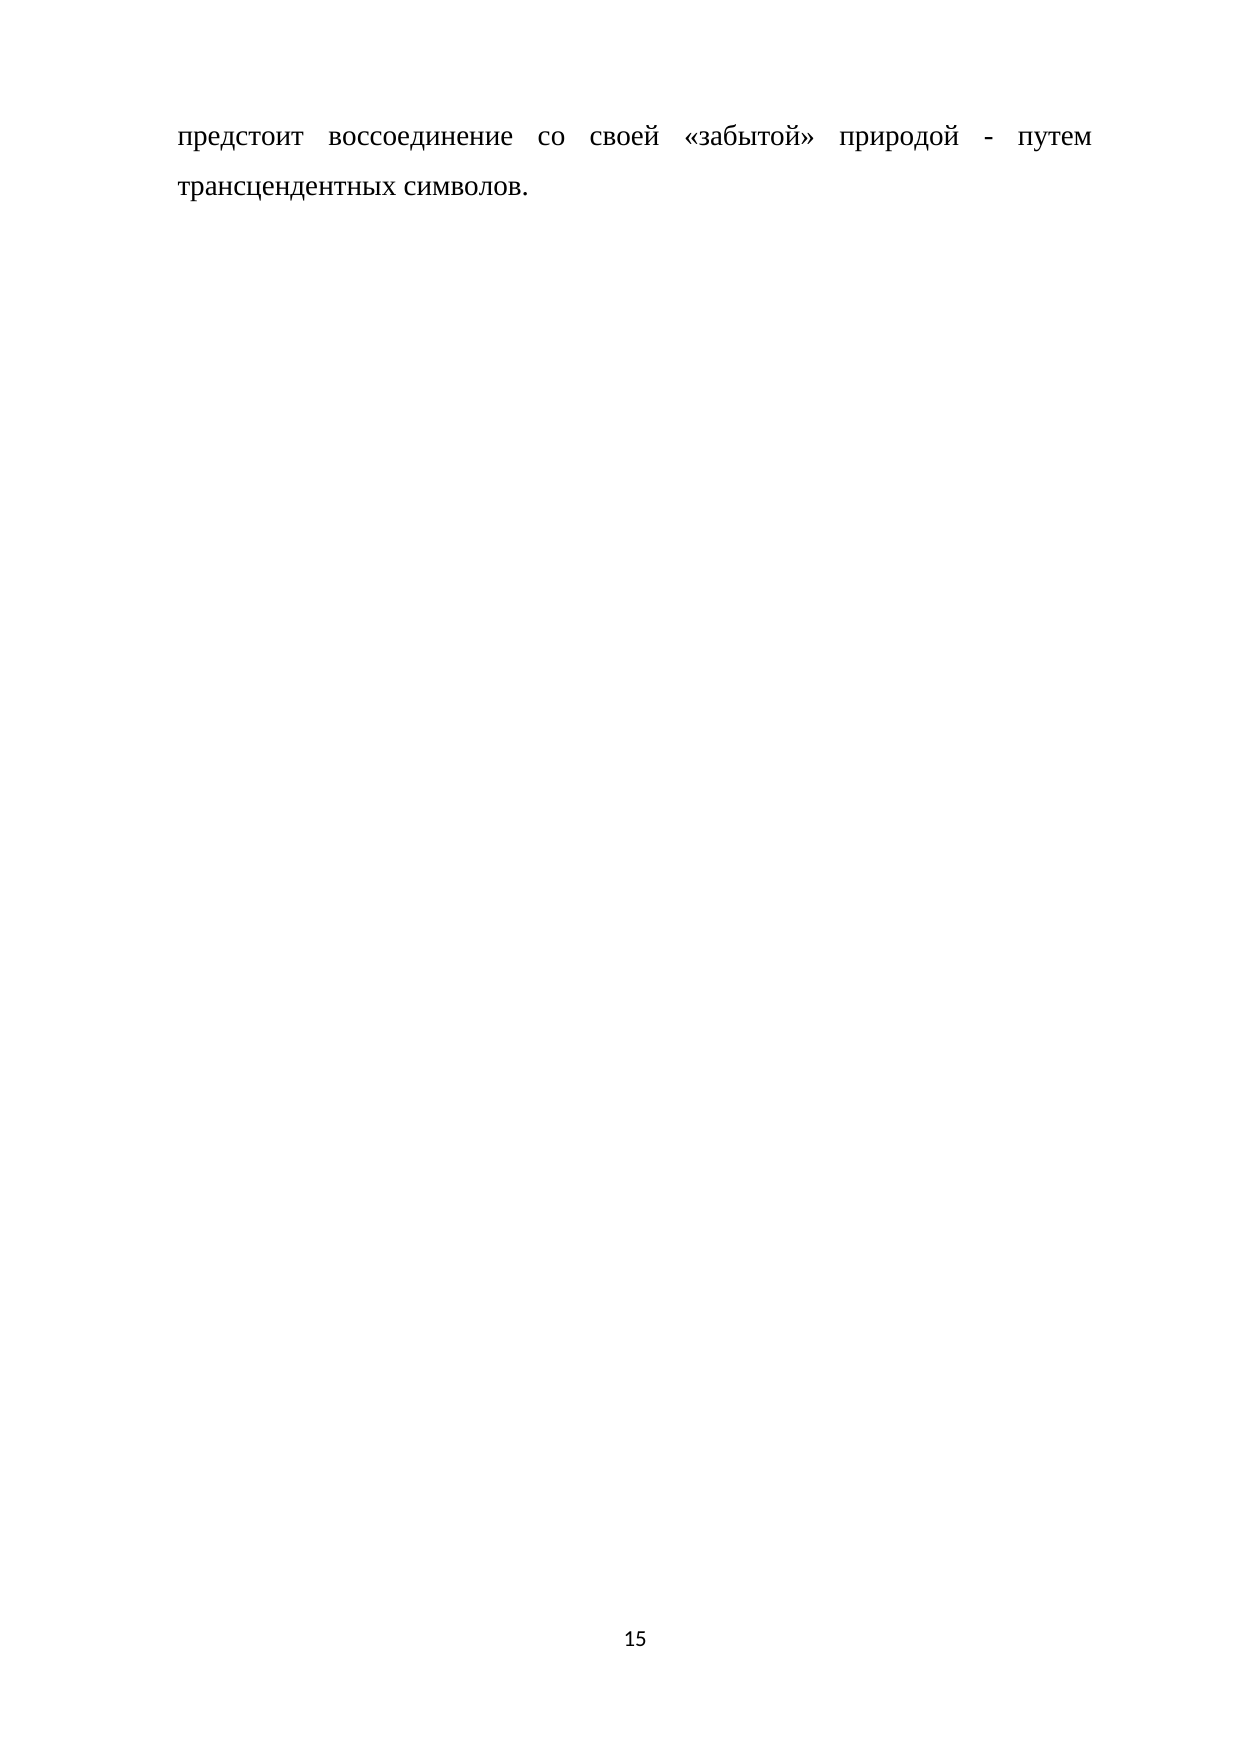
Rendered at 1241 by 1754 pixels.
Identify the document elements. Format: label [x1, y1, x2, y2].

text [177, 118, 1093, 202]
